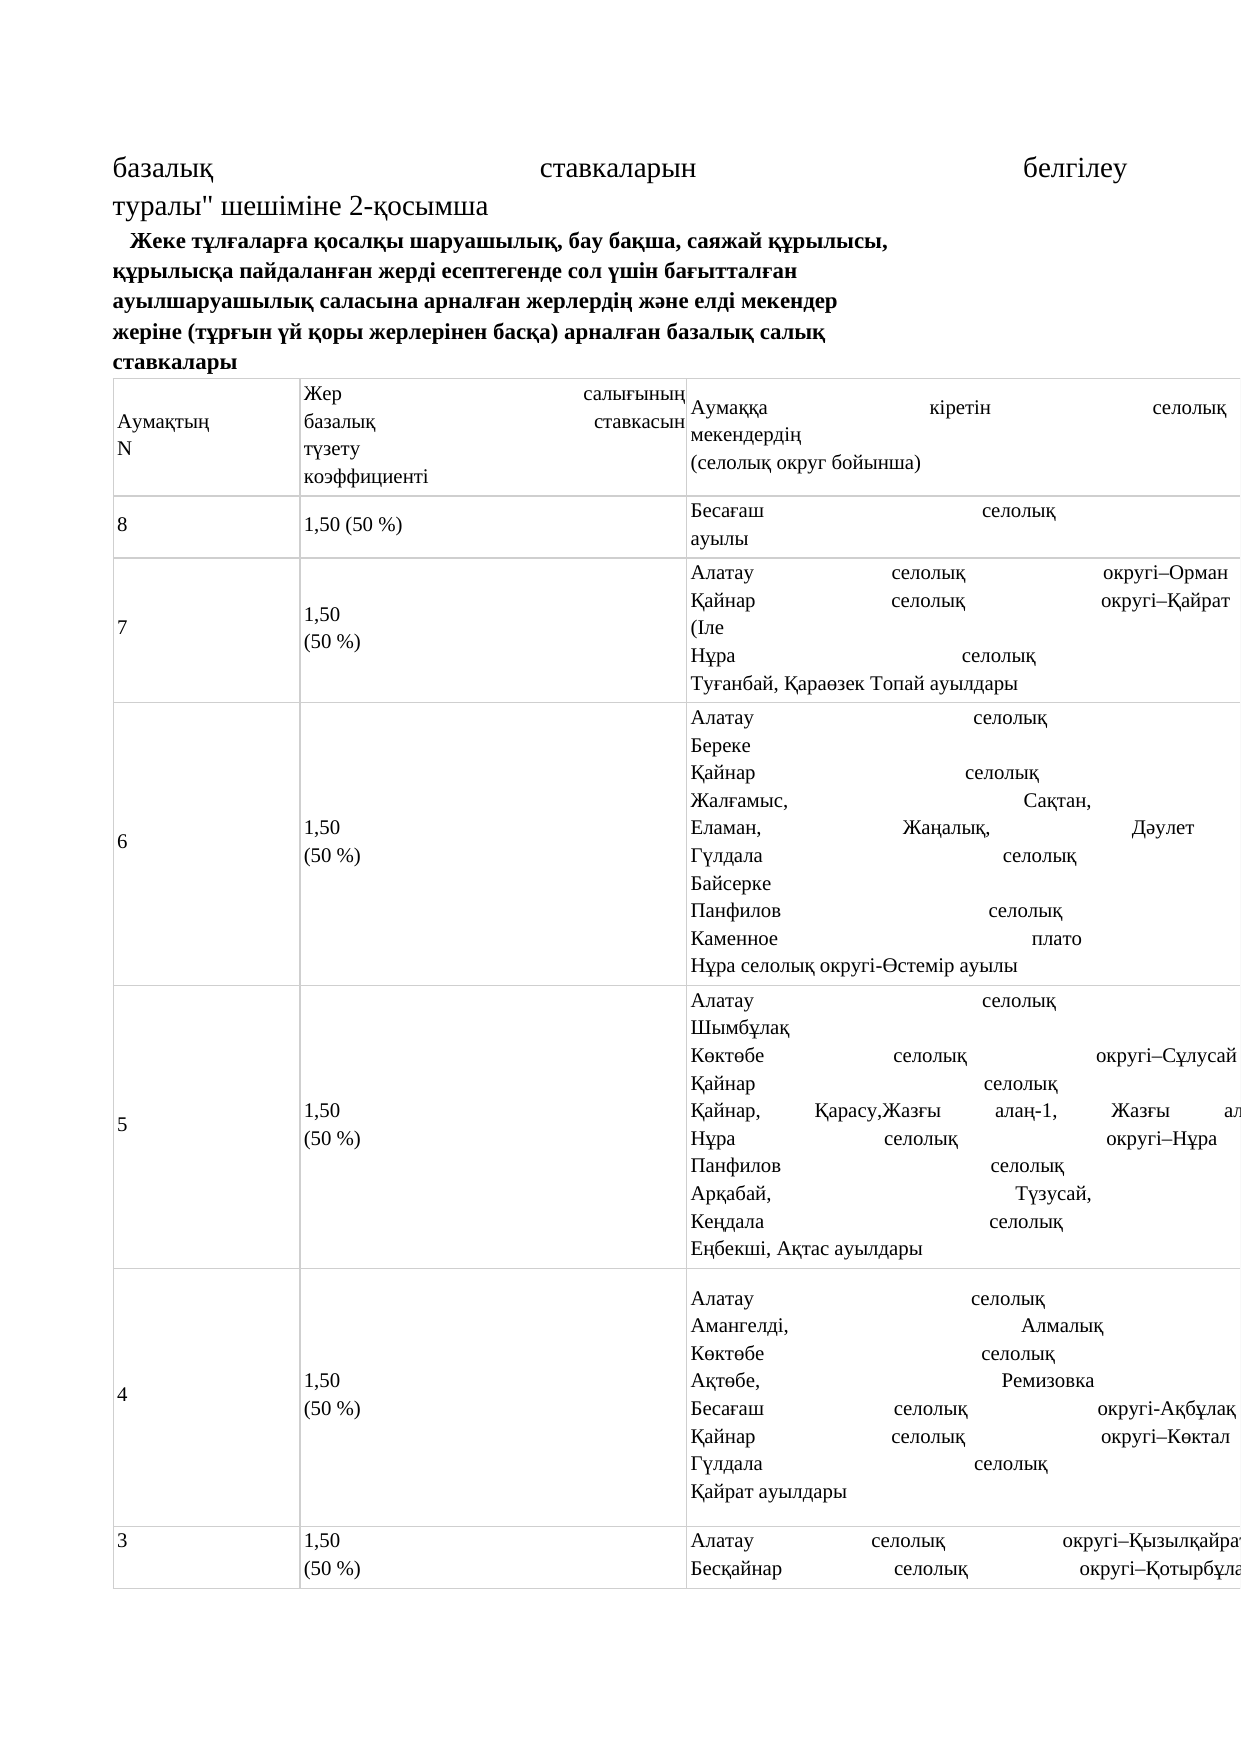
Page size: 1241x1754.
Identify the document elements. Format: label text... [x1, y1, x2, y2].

table_cell 5 [114, 986, 299, 1268]
table_cell 6 [114, 703, 299, 985]
table_cell Алатау селолық округі–Березка, Шымбұлақ ауылдары Көктөбе селолық округі–Сұлусай ауылы Қайнар селолық округі–Достық, Қайнар, Қарасу,Жазғы алаң-1, Жазғы алаң-2 ауылдары Нұра селолық округі–Нұра ауылы Панфилов селолық округі–Төңкерiс, Арқабай, Түзусай, ауылдары Кеңдала селолық округі–Ақдала, Еңбекшi, Ақтас ауылдары [687, 986, 1240, 1268]
table_cell Алатау селолық округі–Алтындән, Амангелдi, Алмалық ауылдары Көктөбе селолық округі–Аққайың, Ақтөбе, Ремизовка ауылдары Бесағаш селолық округі-Ақбұлақ ауылы Қайнар селолық округі–Көктал ауылы Гүлдала селолық округі–Колхозшы, Қайрат ауылдары [687, 1269, 1240, 1526]
table_cell 1,50 (50 %) [301, 1527, 686, 1587]
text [112, 150, 1128, 222]
table_cell 1,50 (50 %) [301, 986, 686, 1268]
table_cell 1,50 (50 %) [301, 497, 686, 557]
table_cell Алатау селолық округі–Орман ауылы Қайнар селолық округі–Қайрат ауылы (Iле ауданы) Нұра селолық округі–Қаратоған, Туғанбай, Қараөзек Топай ауылдары [687, 559, 1240, 702]
table_header Жер салығының базалық ставкасын түзету коэффициентi [301, 379, 686, 495]
text Жеке тұлғаларға қосалқы шаруашылық, бау бақша, саяжай құрылысы, құрылысқа пайдаланған жердi есептегенде сол үшiн бағытталған ауылшаруашылық саласына арналған жерлердiң және елдi мекендер жерiне (тұрғын үй қоры жерлерiнен басқа) арналған базалық салық ставкалары [112, 227, 1128, 374]
table_cell 4 [114, 1269, 299, 1526]
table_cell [687, 1527, 1240, 1587]
table_cell 3 [114, 1527, 299, 1587]
table_cell Бесағаш селолық округі–Кербұлақ ауылы [687, 497, 1240, 557]
table_header Аумаққа кiретiн селолық елдi мекендердiң аттары (селолық округ бойынша) [687, 379, 1240, 495]
table_cell 7 [114, 559, 299, 702]
table_cell Алатау селолық округі–Рысқұлов, Береке ауылдары Қайнар селолық округі–Далақайнар, Жалғамыс, Сақтан, Тереңқара, Еламан, Жаңалық, Дәулет ауылдары Гүлдала селолық округі–Кiшi Байсерке Панфилов селолық округі–Военторг, Каменное плато ауылдары Нұра селолық округі-Өстемiр ауылы [687, 703, 1240, 985]
table_cell 1,50 (50 %) [301, 559, 686, 702]
table_cell 8 [114, 497, 299, 557]
table_cell 1,50 (50 %) [301, 1269, 686, 1526]
table_header Аумақтың N [114, 379, 299, 495]
table_cell 1,50 (50 %) [301, 703, 686, 985]
